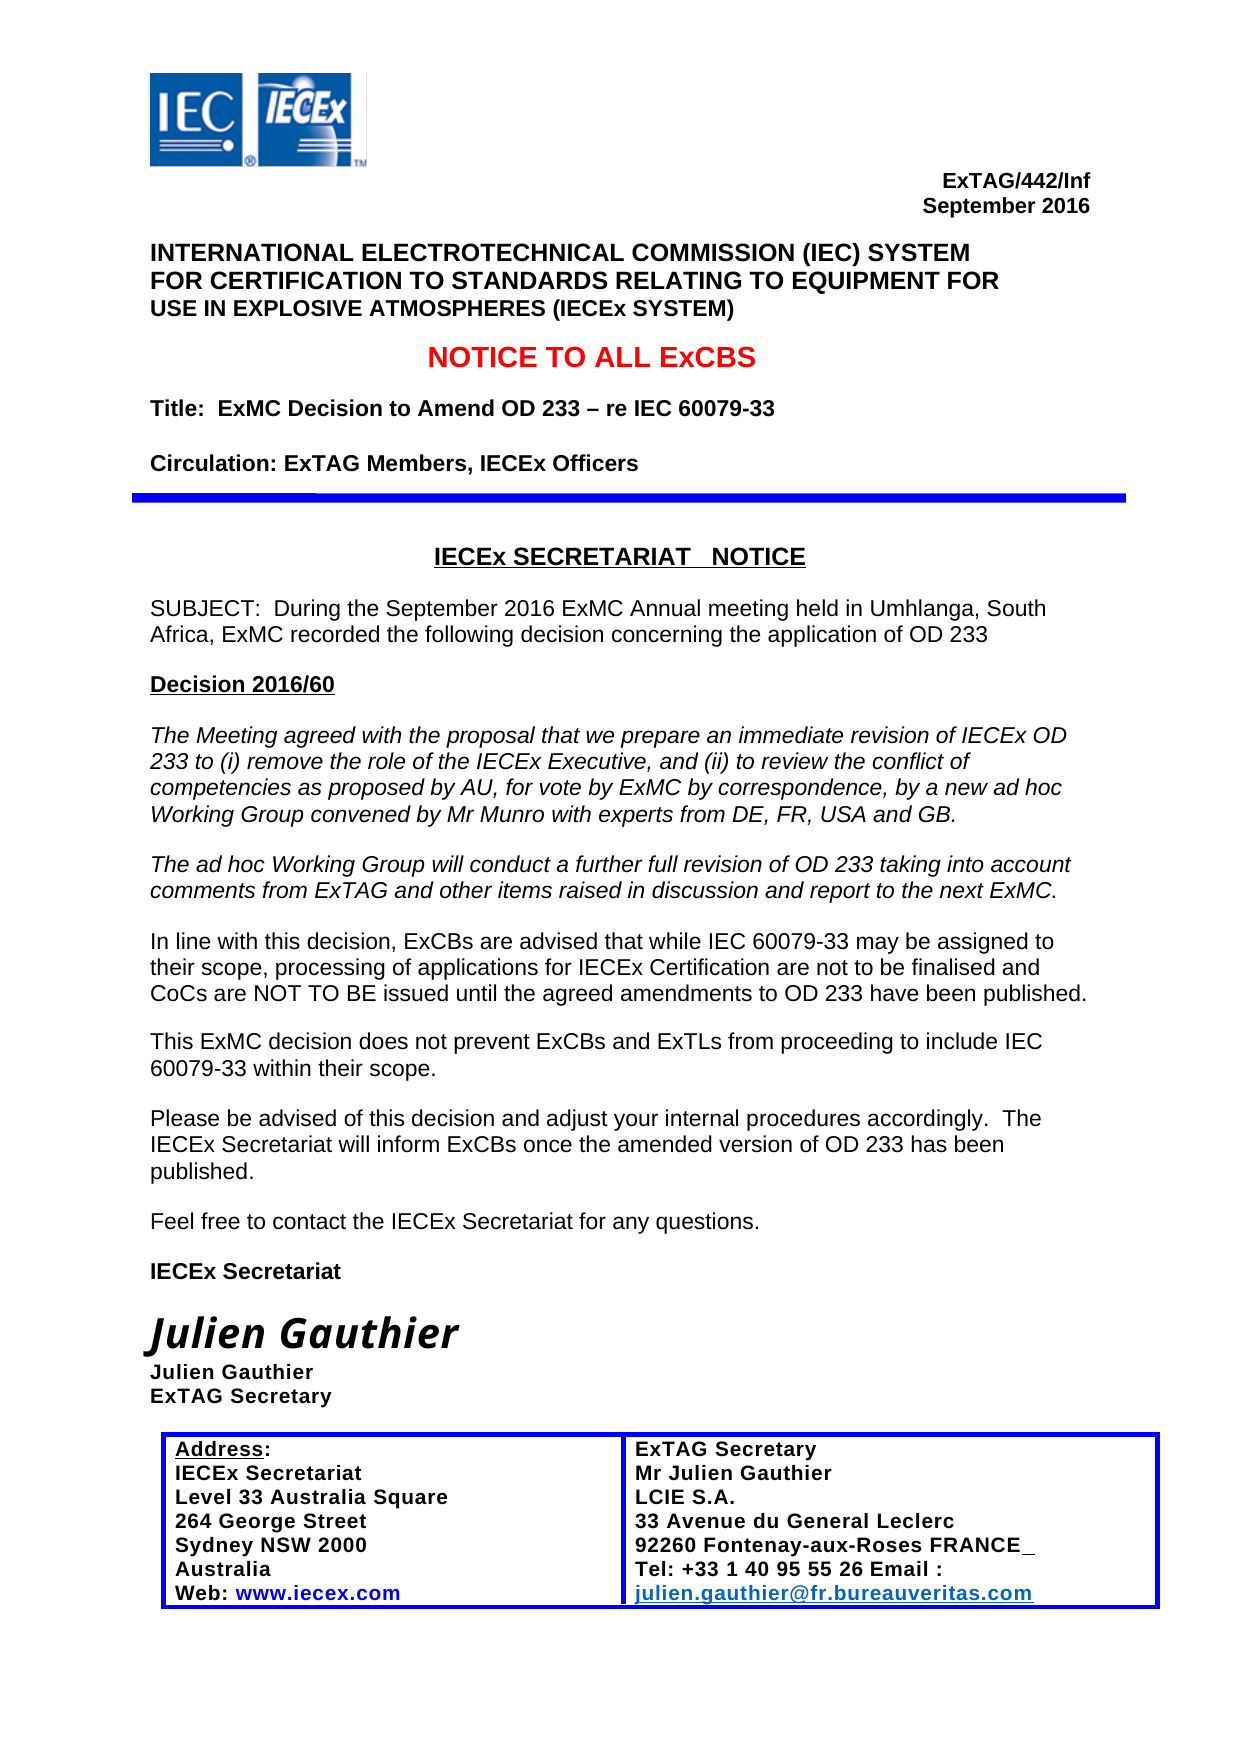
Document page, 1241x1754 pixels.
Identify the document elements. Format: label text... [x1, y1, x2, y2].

subtitle IECEx SECRETARIAT NOTICE [150, 542, 1090, 571]
text The Meeting agreed with the proposal that we prepare an immediate revision of IECEx OD 233 to (i) remove the role of the IECEx Executive, and (ii) to review the conflict of competencies as proposed by AU, for vote by ExMC by correspondence, by a new ad hoc Working Group convened by Mr Munro with experts from DE, FR, USA and GB. [150, 722, 1090, 827]
text Please be advised of this decision and adjust your internal procedures accordingly. The IECEx Secretariat will inform ExCBs once the amended version of OD 233 has been published. [150, 1105, 1090, 1184]
text Circulation: ExTAG Members, IECEx Officers [150, 450, 1090, 476]
text Julien Gauthier [150, 1360, 1090, 1384]
table_header ExTAG Secretary Mr Julien Gauthier LCIE S.A. 33 Avenue du General Leclerc 92260 Fontenay-aux-Roses FRANCE Tel: +33 1 40 95 55 26 Email : julien.gauthier@fr.bureauveritas.com [626, 1437, 1155, 1604]
picture [150, 73, 368, 168]
text IECEx Secretariat [150, 1258, 1090, 1285]
text Feel free to contact the IECEx Secretariat for any questions. [150, 1208, 1090, 1234]
text FOR CERTIFICATION TO STANDARDS RELATING TO EQUIPMENT FOR [150, 266, 1090, 295]
text The ad hoc Working Group will conduct a further full revision of OD 233 taking into account comments from ExTAG and other items raised in discussion and report to the next ExMC. [150, 851, 1090, 904]
text ExTAG Secretary [150, 1384, 1090, 1408]
text NOTICE TO ALL ExCBS [94, 340, 1090, 374]
subtitle INTERNATIONAL ELECTROTECHNICAL COMMISSION (IEC) SYSTEM [150, 237, 1090, 266]
text Julien Gauthier [150, 1303, 1090, 1360]
text In line with this decision, ExCBs are advised that while IEC 60079-33 may be assigned to their scope, processing of applications for IECEx Certification are not to be finalised and CoCs are NOT TO BE issued until the agreed amendments to OD 233 have been published. [150, 928, 1090, 1007]
text SUBJECT: During the September 2016 ExMC Annual meeting held in Umhlanga, South Africa, ExMC recorded the following decision concerning the application of OD 233 [150, 595, 1090, 647]
text USE IN EXPLOSIVE ATMOSPHERES (IECEx SYSTEM) [150, 295, 1090, 321]
text Title: ExMC Decision to Amend OD 233 – re IEC 60079-33 [150, 395, 1090, 422]
table_header Address: IECEx Secretariat Level 33 Australia Square 264 George Street Sydney NSW 2000 Australia Web: www.iecex.com [166, 1437, 621, 1604]
text This ExMC decision does not prevent ExCBs and ExTLs from proceeding to include IEC 60079-33 within their scope. [150, 1028, 1090, 1081]
text Decision 2016/60 [150, 671, 1090, 698]
